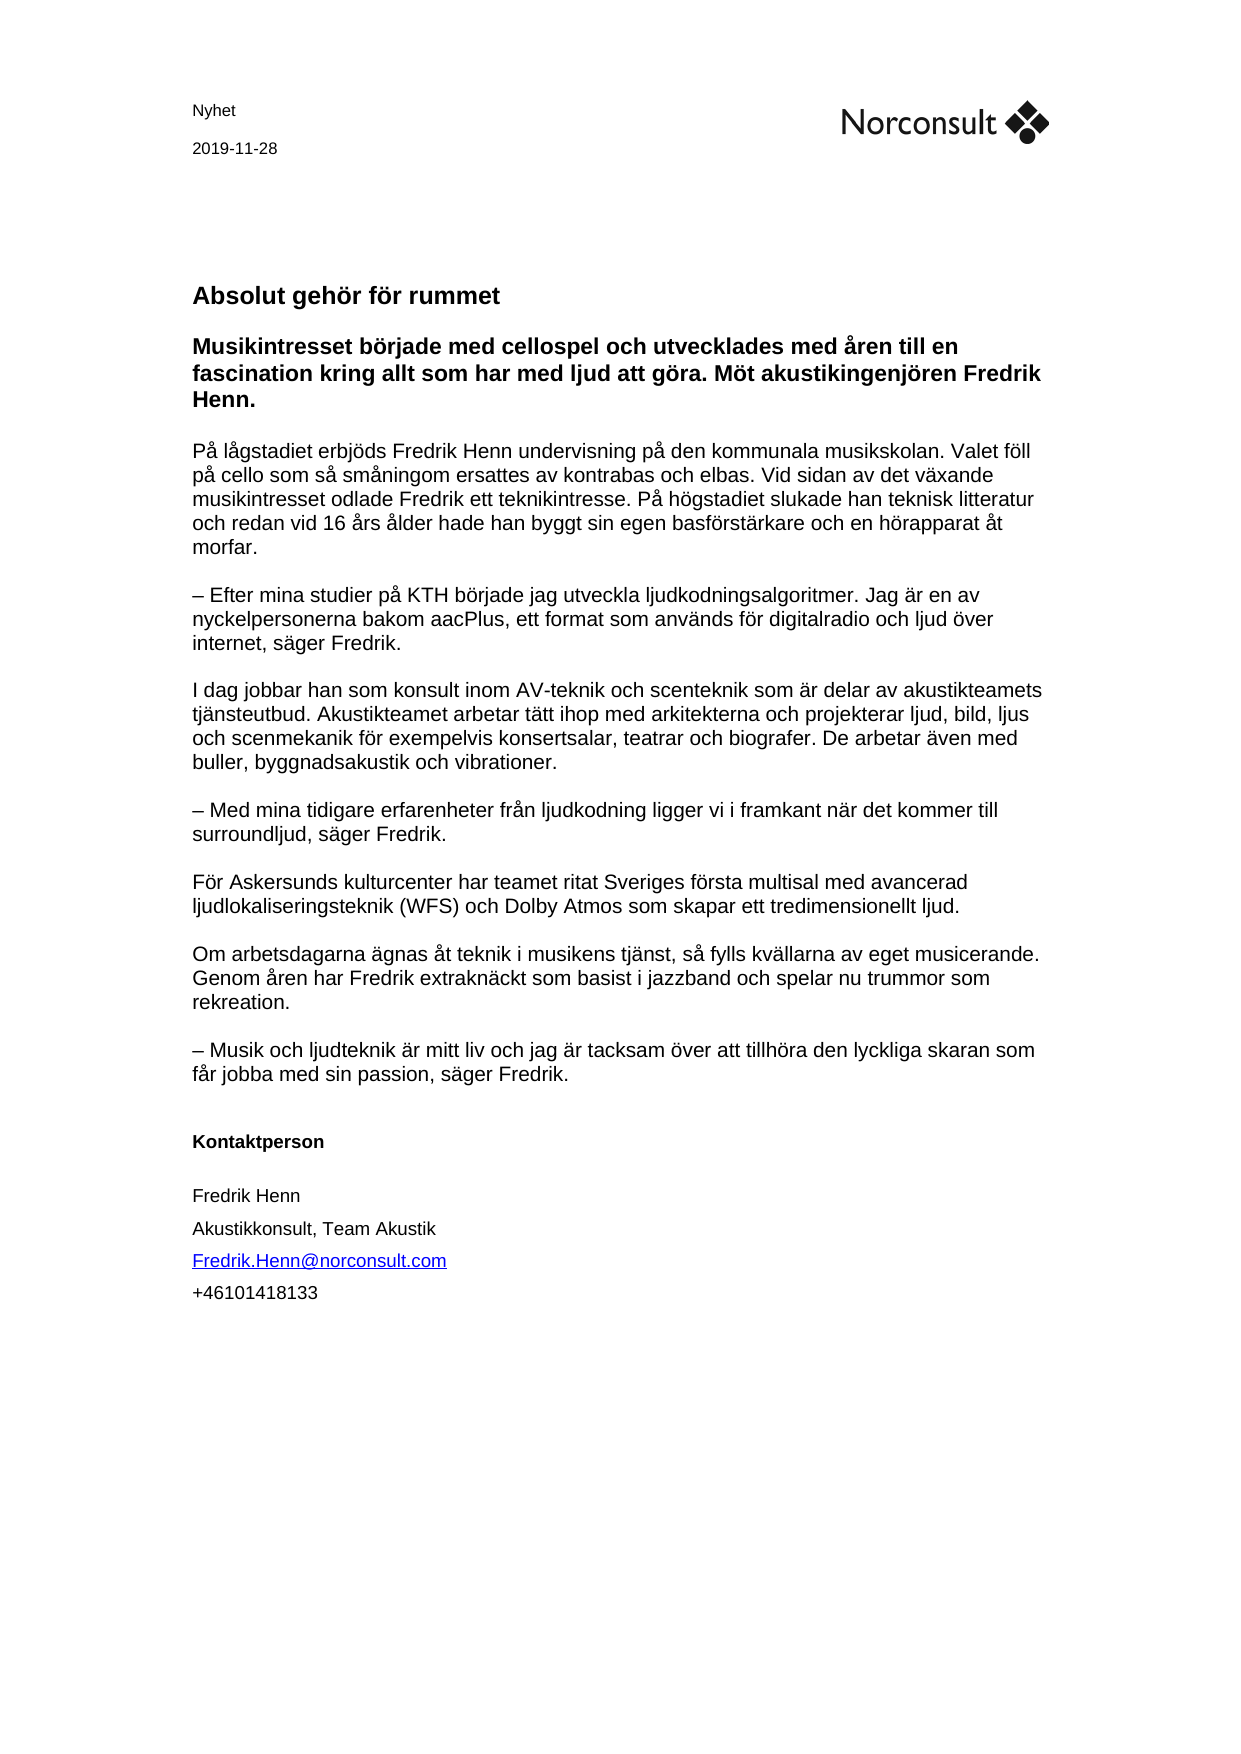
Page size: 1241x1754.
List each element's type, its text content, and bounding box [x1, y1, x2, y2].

text I dag jobbar han som konsult inom AV-teknik och scenteknik som är delar av akustikteamets tjänsteutbud. Akustikteamet arbetar tätt ihop med arkitekterna och projekterar ljud, bild, ljus och scenmekanik för exempelvis konsertsalar, teatrar och biografer. De arbetar även med buller, byggnadsakustik och vibrationer. [192, 678, 1049, 774]
text ljudlokaliseringsteknik (WFS) och Dolby Atmos som skapar ett tredimensionellt ljud. [192, 894, 1049, 918]
text På lågstadiet erbjöds Fredrik Henn undervisning på den kommunala musikskolan. Valet föll på cello som så småningom ersattes av kontrabas och elbas. Vid sidan av det växande musikintresset odlade Fredrik ett teknikintresse. På högstadiet slukade han teknisk litteratur och redan vid 16 års ålder hade han byggt sin egen basförstärkare och en hörapparat åt morfar. [192, 439, 1049, 558]
text Fredrik.Henn@norconsult.com [192, 1249, 1049, 1271]
text Absolut gehör för rummet [192, 281, 1049, 333]
text Fredrik Henn [192, 1153, 1049, 1207]
text – Med mina tidigare erfarenheter från ljudkodning ligger vi i framkant när det kommer till surroundljud, säger Fredrik. [192, 798, 1049, 846]
text Om arbetsdagarna ägnas åt teknik i musikens tjänst, så fylls kvällarna av eget musicerande. Genom åren har Fredrik extraknäckt som basist i jazzband och spelar nu trummor som rekreation. [192, 942, 1049, 1014]
text Akustikkonsult, Team Akustik [192, 1217, 1049, 1239]
text – Musik och ljudteknik är mitt liv och jag är tacksam över att tillhöra den lyckliga skaran som får jobba med sin passion, säger Fredrik. [192, 1038, 1049, 1086]
text För Askersunds kulturcenter har teamet ritat Sveriges första multisal med avancerad [192, 870, 1049, 894]
text – Efter mina studier på KTH började jag utveckla ljudkodningsalgoritmer. Jag är en av nyckelpersonerna bakom aacPlus, ett format som används för digitalradio och ljud över internet, säger Fredrik. [192, 582, 1049, 654]
picture [842, 100, 1049, 145]
text Kontaktperson [192, 1131, 1049, 1153]
text Musikintresset började med cellospel och utvecklades med åren till en fascination kring allt som har med ljud att göra. Möt akustikingenjören Fredrik Henn. [192, 333, 1049, 412]
text +46101418133 [192, 1282, 1049, 1303]
